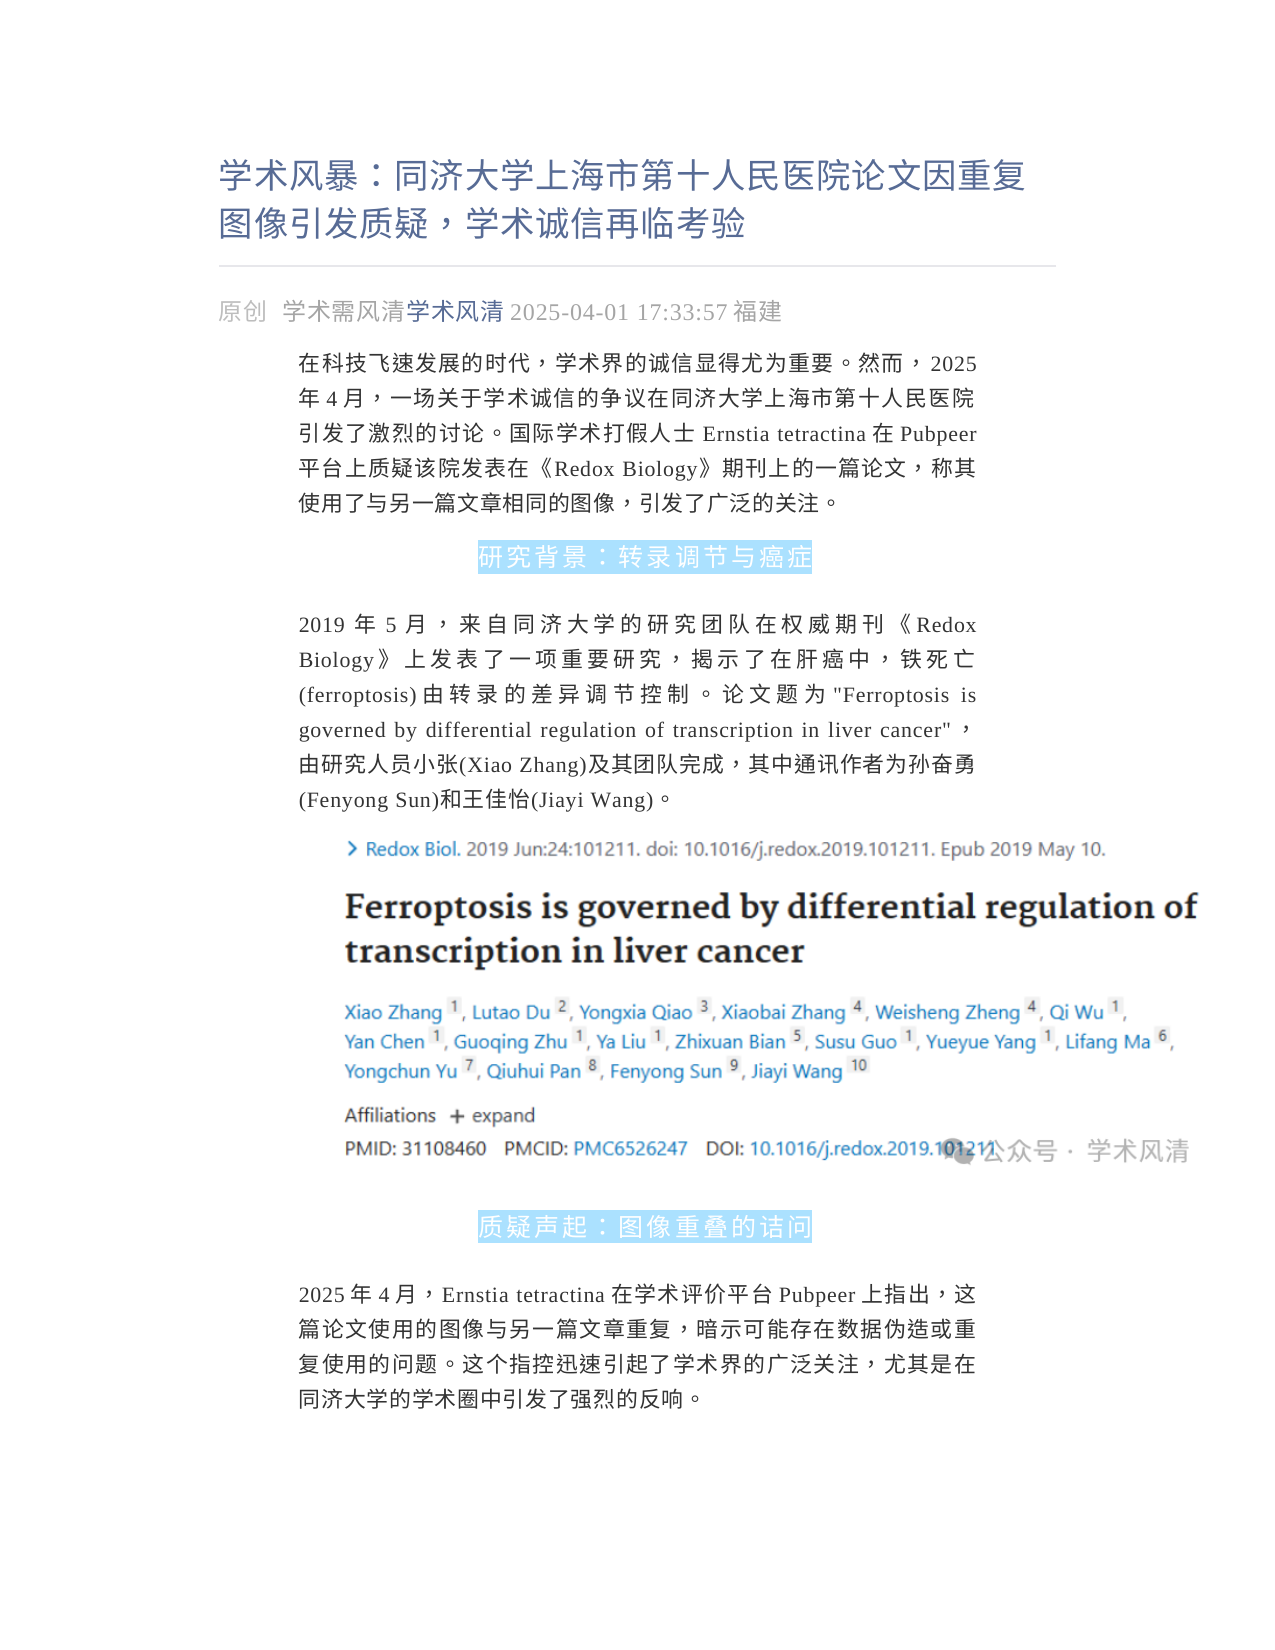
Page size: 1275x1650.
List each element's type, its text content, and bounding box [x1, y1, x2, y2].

text 2019年5月，来自同济大学的研究团队在权威期刊《Redox Biology》上发表了一项重要研究，揭示了在肝癌中，铁死亡(ferroptosis)由转录的差异调节控制。论文题为"Ferroptosis is governed by differential regulation of transcription in liver cancer"，由研究人员小张(Xiao Zhang)及其团队完成，其中通讯作者为孙奋勇(Fenyong Sun)和王佳怡(Jiayi Wang)。 [298, 604, 977, 814]
text 质疑声起：图像重叠的诘问 [278, 1195, 1013, 1258]
text 在科技飞速发展的时代，学术界的诚信显得尤为重要。然而，2025年4月，一场关于学术诚信的争议在同济大学上海市第十人民医院引发了激烈的讨论。国际学术打假人士Ernstia tetractina在Pubpeer平台上质疑该院发表在《Redox Biology》期刊上的一篇论文，称其使用了与另一篇文章相同的图像，引发了广泛的关注。 [298, 342, 977, 517]
title 学术风暴：同济大学上海市第十人民医院论文因重复图像引发质疑，学术诚信再临考验 [219, 150, 1056, 265]
picture [317, 814, 1218, 1187]
list 原创 学术需风清学术风清2025-04-01 17:33:57福建 [219, 287, 1056, 327]
text 研究背景：转录调节与癌症 [278, 525, 1013, 588]
text 2025年4月，Ernstia tetractina在学术评价平台Pubpeer上指出，这篇论文使用的图像与另一篇文章重复，暗示可能存在数据伪造或重复使用的问题。这个指控迅速引起了学术界的广泛关注，尤其是在同济大学的学术圈中引发了强烈的反响。 [298, 1274, 977, 1414]
